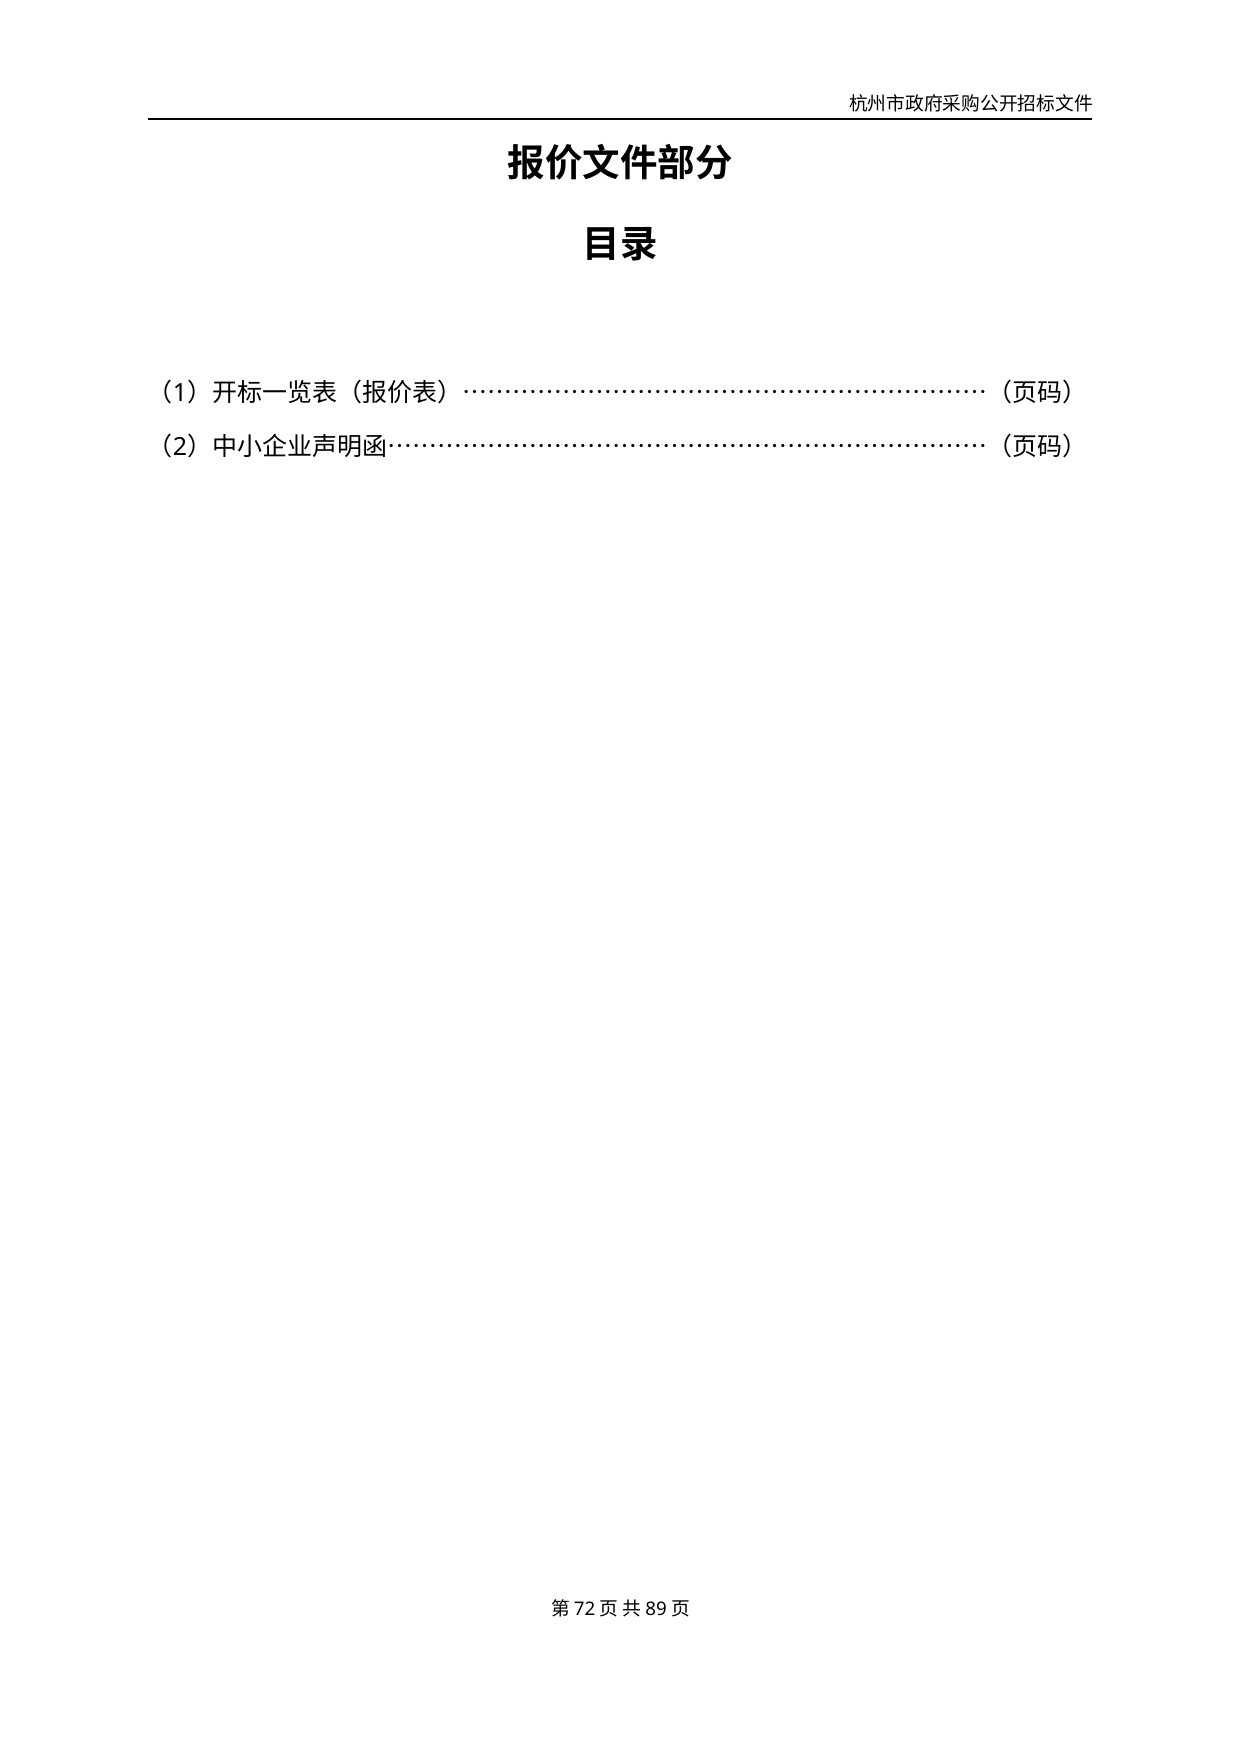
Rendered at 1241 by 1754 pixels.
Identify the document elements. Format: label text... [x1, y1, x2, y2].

text （2）中小企业声明函………………………………………………………………（页码） [148, 427, 1092, 463]
text （1）开标一览表（报价表）………………………………………………………（页码） [148, 372, 1092, 408]
text 报价文件部分 [148, 133, 1092, 187]
text 目录 [148, 214, 1092, 268]
